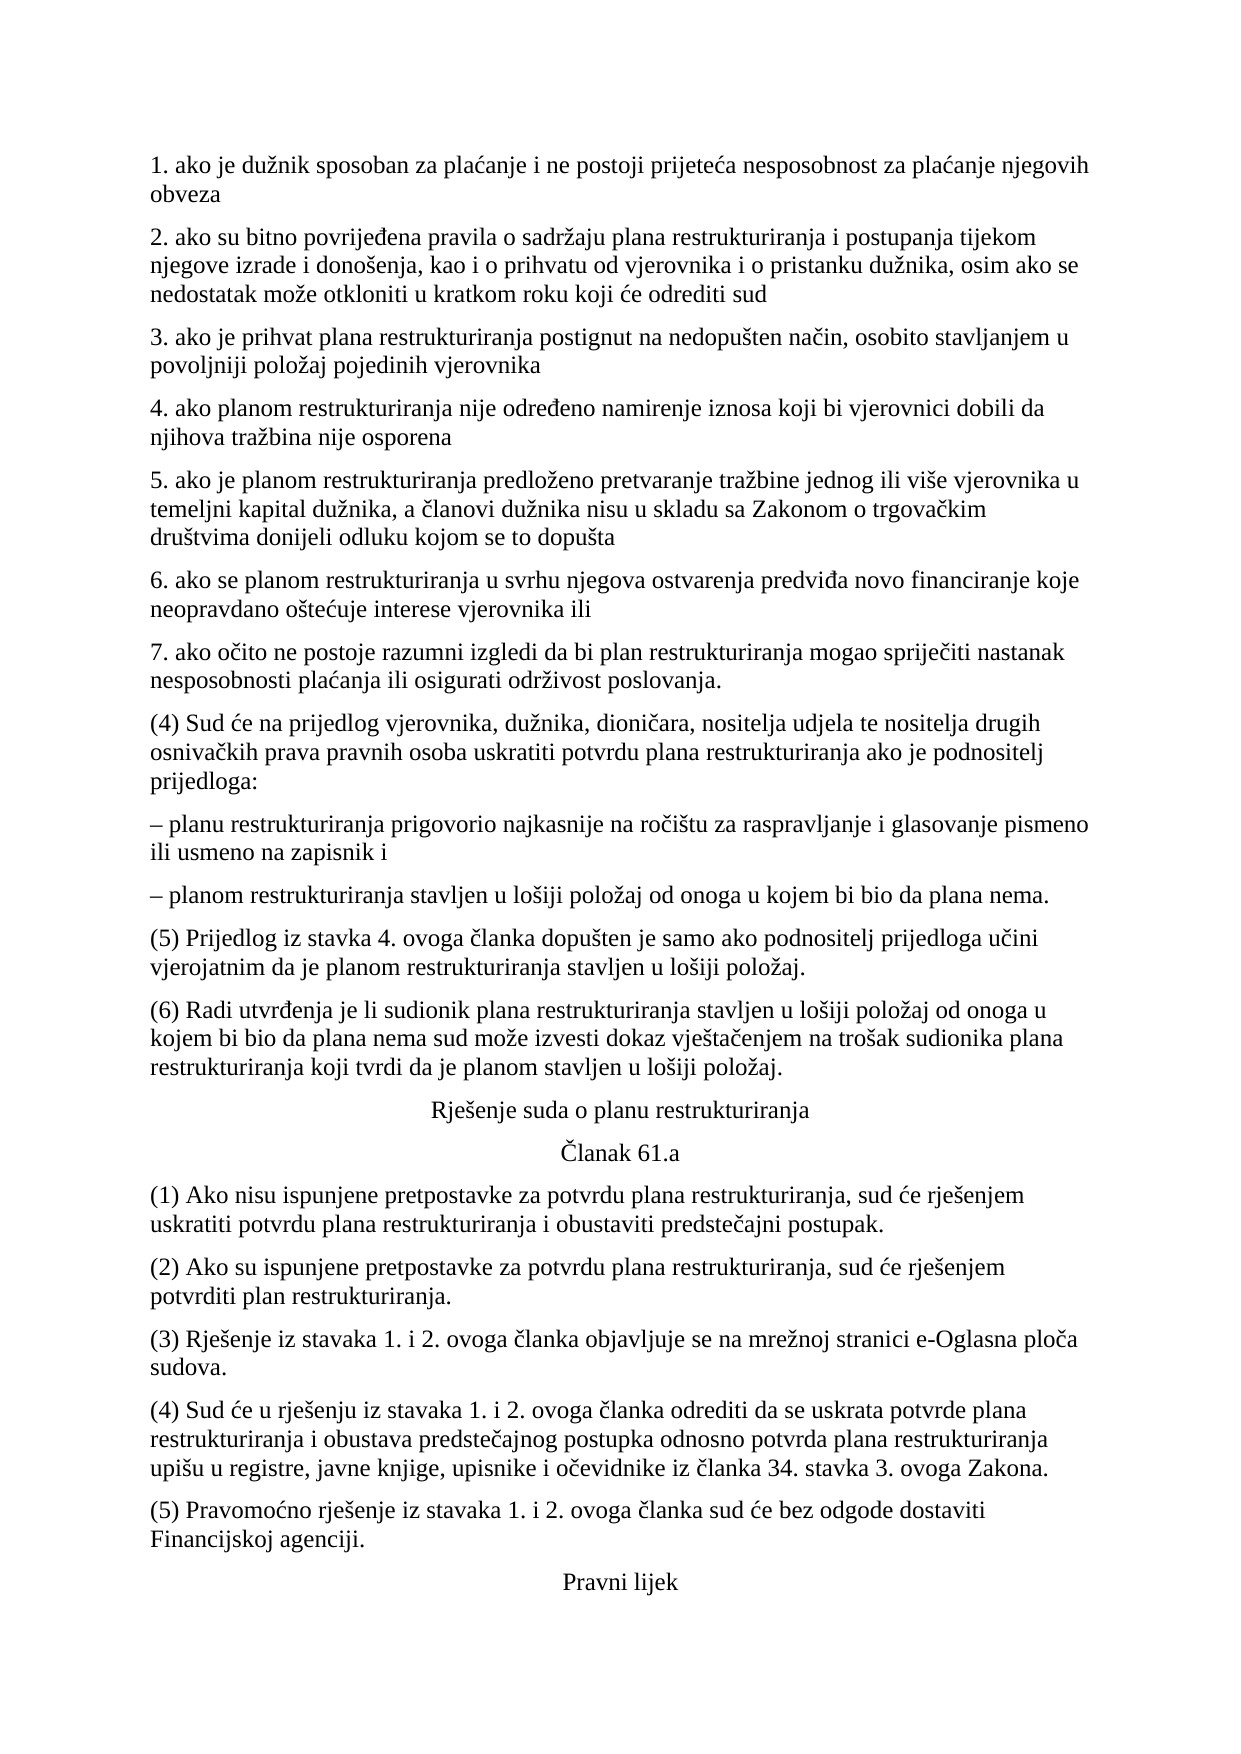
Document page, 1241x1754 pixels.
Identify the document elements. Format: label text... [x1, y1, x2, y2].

text – planu restrukturiranja prigovorio najkasnije na ročištu za raspravljanje i glasovanje pismeno ili usmeno na zapisnik i [150, 809, 1090, 866]
text (6) Radi utvrđenja je li sudionik plana restrukturiranja stavljen u lošiji položaj od onoga u kojem bi bio da plana nema sud može izvesti dokaz vještačenjem na trošak sudionika plana restrukturiranja koji tvrdi da je planom stavljen u lošiji položaj. [150, 995, 1090, 1081]
text 2. ako su bitno povrijeđena pravila o sadržaju plana restrukturiranja i postupanja tijekom njegove izrade i donošenja, kao i o prihvatu od vjerovnika i o pristanku dužnika, osim ako se nedostatak može otkloniti u kratkom roku koji će odrediti sud [150, 222, 1090, 308]
text 3. ako je prihvat plana restrukturiranja postignut na nedopušten način, osobito stavljanjem u povoljniji položaj pojedinih vjerovnika [150, 322, 1090, 379]
text 6. ako se planom restrukturiranja u svrhu njegova ostvarenja predviđa novo financiranje koje neopravdano oštećuje interese vjerovnika ili [150, 565, 1090, 623]
text 5. ako je planom restrukturiranja predloženo pretvaranje tražbine jednog ili više vjerovnika u temeljni kapital dužnika, a članovi dužnika nisu u skladu sa Zakonom o trgovačkim društvima donijeli odluku kojom se to dopušta [150, 465, 1090, 551]
text 7. ako očito ne postoje razumni izgledi da bi plan restrukturiranja mogao spriječiti nastanak nesposobnosti plaćanja ili osigurati održivost poslovanja. [150, 637, 1090, 694]
text (5) Prijedlog iz stavka 4. ovoga članka dopušten je samo ako podnositelj prijedloga učini vjerojatnim da je planom restrukturiranja stavljen u lošiji položaj. [150, 923, 1090, 981]
text (4) Sud će u rješenju iz stavaka 1. i 2. ovoga članka odrediti da se uskrata potvrde plana restrukturiranja i obustava predstečajnog postupka odnosno potvrda plana restrukturiranja upišu u registre, javne knjige, upisnike i očevidnike iz članka 34. stavka 3. ovoga Zakona. [150, 1395, 1090, 1482]
text (1) Ako nisu ispunjene pretpostavke za potvrdu plana restrukturiranja, sud će rješenjem uskratiti potvrdu plana restrukturiranja i obustaviti predstečajni postupak. [150, 1181, 1090, 1238]
text 4. ako planom restrukturiranja nije određeno namirenje iznosa koji bi vjerovnici dobili da njihova tražbina nije osporena [150, 393, 1090, 451]
text Pravni lijek [150, 1567, 1090, 1596]
text – planom restrukturiranja stavljen u lošiji položaj od onoga u kojem bi bio da plana nema. [150, 880, 1090, 909]
text Rješenje suda o planu restrukturiranja [150, 1095, 1090, 1124]
text (2) Ako su ispunjene pretpostavke za potvrdu plana restrukturiranja, sud će rješenjem potvrditi plan restrukturiranja. [150, 1252, 1090, 1310]
text Članak 61.a [150, 1138, 1090, 1167]
text (5) Pravomoćno rješenje iz stavaka 1. i 2. ovoga članka sud će bez odgode dostaviti Financijskoj agenciji. [150, 1496, 1090, 1553]
text (4) Sud će na prijedlog vjerovnika, dužnika, dioničara, nositelja udjela te nositelja drugih osnivačkih prava pravnih osoba uskratiti potvrdu plana restrukturiranja ako je podnositelj prijedloga: [150, 708, 1090, 795]
text 1. ako je dužnik sposoban za plaćanje i ne postoji prijeteća nesposobnost za plaćanje njegovih obveza [150, 150, 1090, 207]
text (3) Rješenje iz stavaka 1. i 2. ovoga članka objavljuje se na mrežnoj stranici e-Oglasna ploča sudova. [150, 1324, 1090, 1381]
